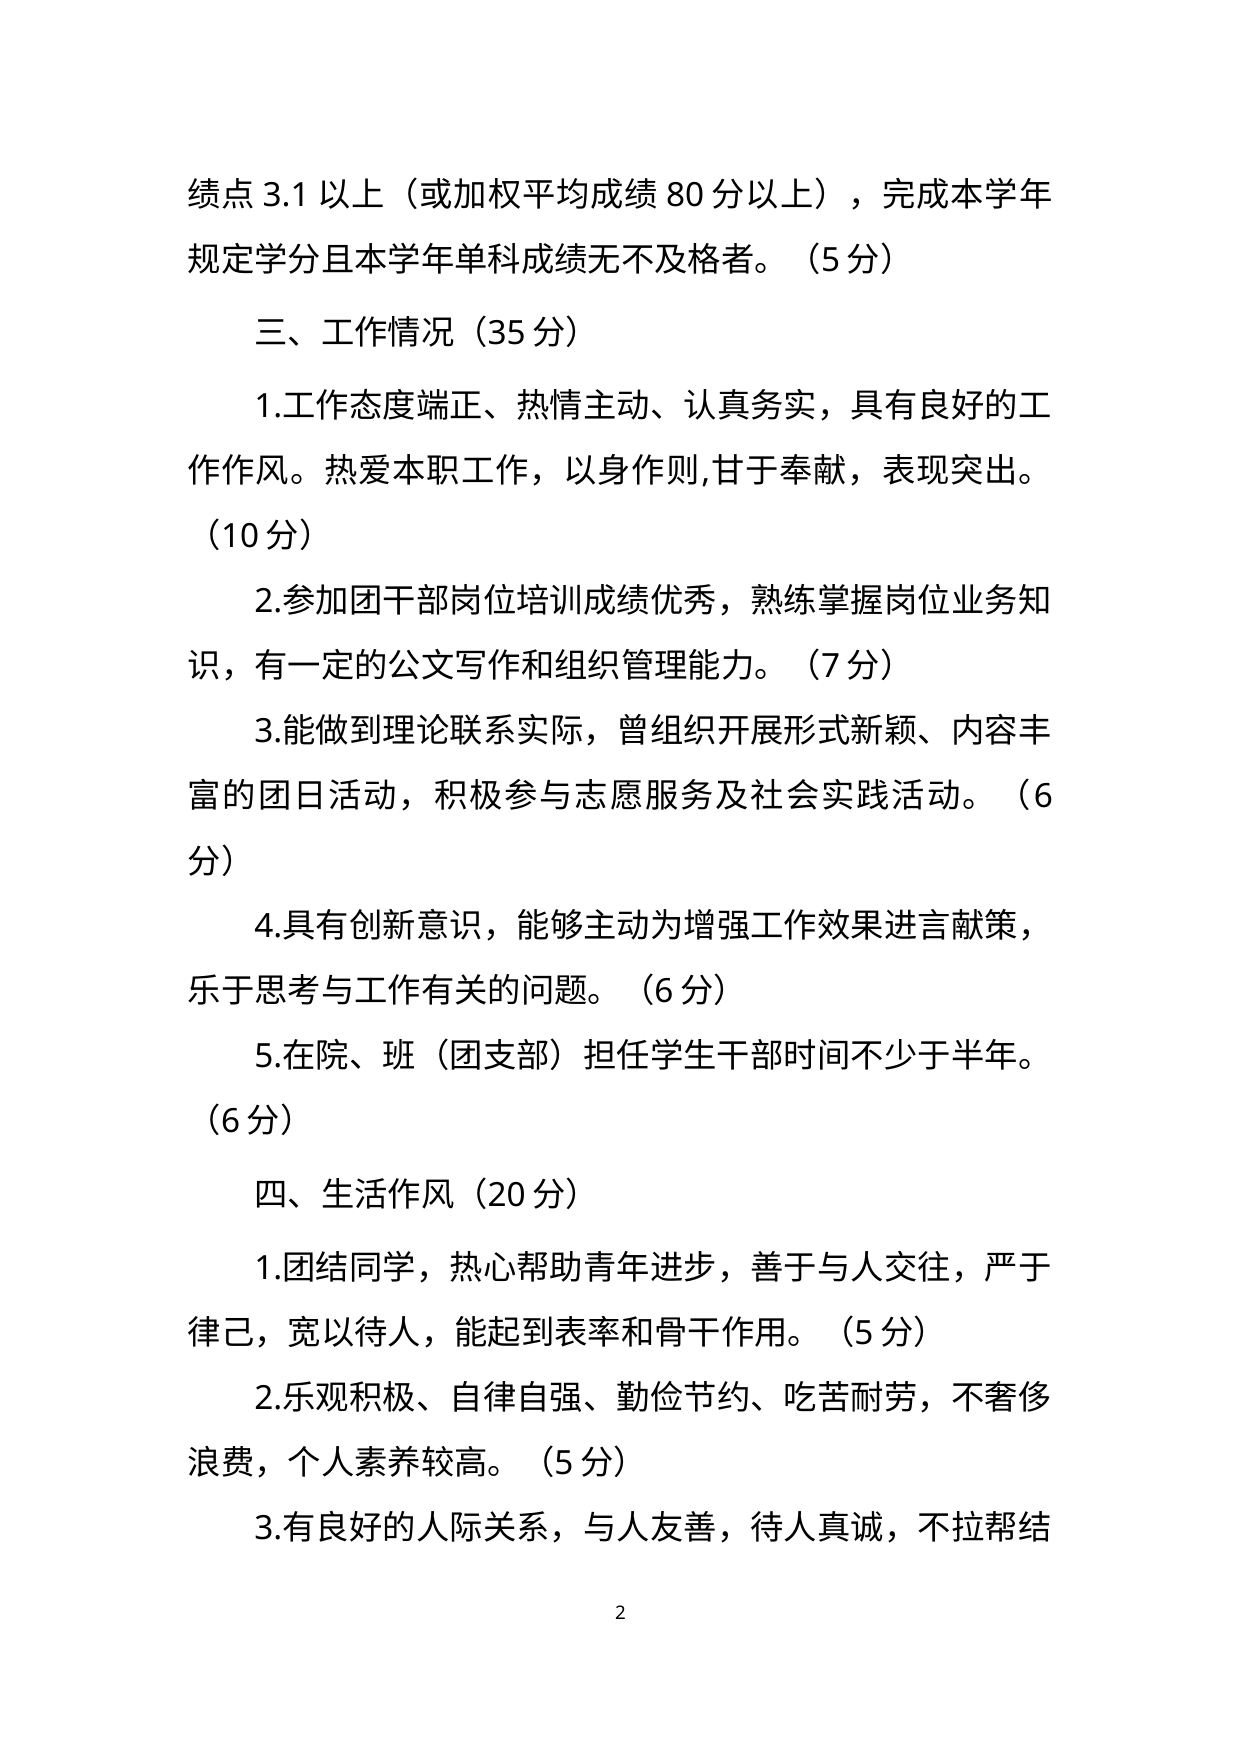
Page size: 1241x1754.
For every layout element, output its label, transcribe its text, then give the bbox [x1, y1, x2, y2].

text 1.工作态度端正、热情主动、认真务实，具有良好的工作作风。热爱本职工作，以身作则,甘于奉献，表现突出。（10分） [187, 371, 1053, 566]
text 2.乐观积极、自律自强、勤俭节约、吃苦耐劳，不奢侈浪费，个人素养较高。（5分） [187, 1362, 1053, 1492]
text 三、工作情况（35分） [187, 298, 1053, 363]
text 3.能做到理论联系实际，曾组织开展形式新颖、内容丰富的团日活动，积极参与志愿服务及社会实践活动。（6分） [187, 696, 1053, 891]
text 4.具有创新意识，能够主动为增强工作效果进言献策，乐于思考与工作有关的问题。（6分） [187, 891, 1053, 1021]
text 四、生活作风（20分） [187, 1159, 1053, 1224]
text 2.参加团干部岗位培训成绩优秀，熟练掌握岗位业务知识，有一定的公文写作和组织管理能力。（7分） [187, 566, 1053, 696]
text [187, 1492, 1053, 1557]
text 1.团结同学，热心帮助青年进步，善于与人交往，严于律己，宽以待人，能起到表率和骨干作用。（5分） [187, 1232, 1053, 1362]
text 5.在院、班（团支部）担任学生干部时间不少于半年。（6分） [187, 1021, 1053, 1151]
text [187, 160, 1053, 290]
